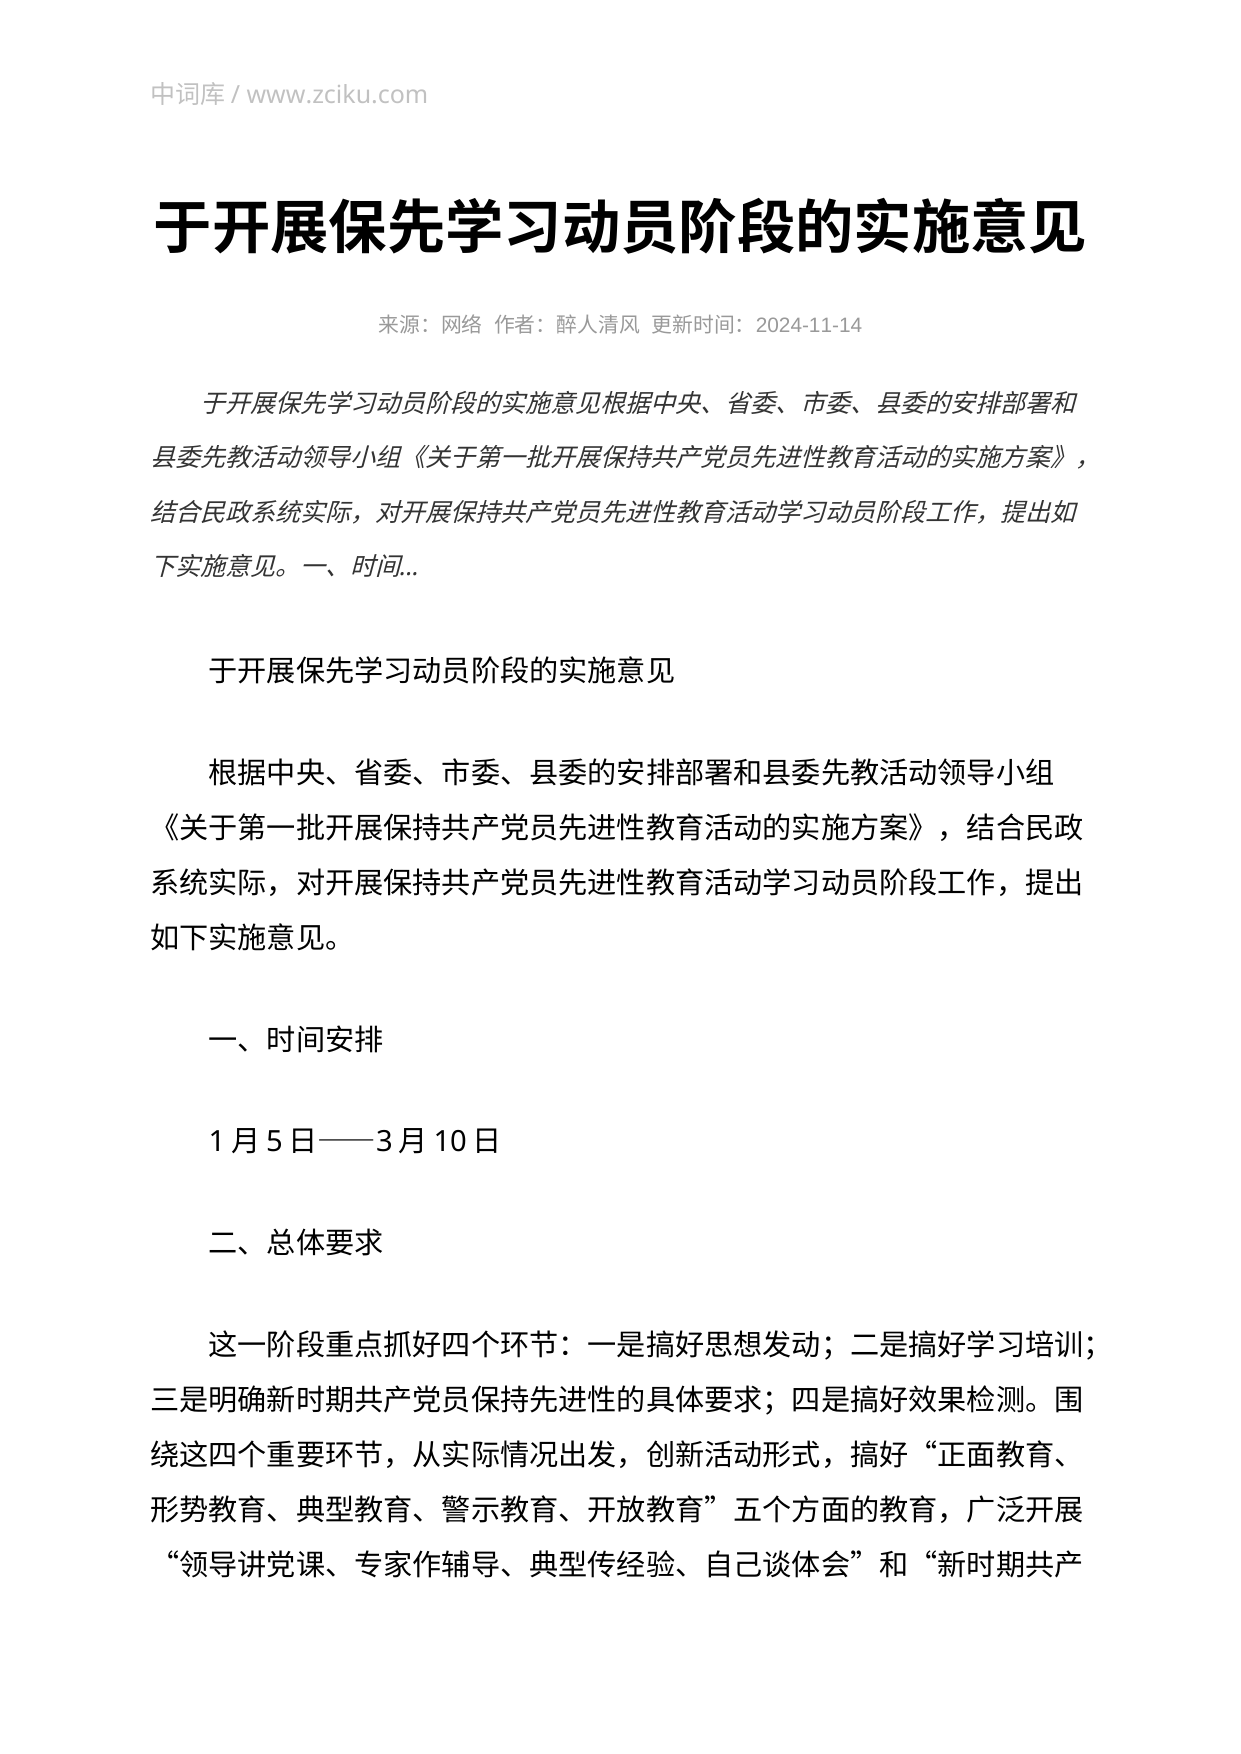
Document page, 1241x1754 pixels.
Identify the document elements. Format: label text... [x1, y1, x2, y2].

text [150, 1322, 1090, 1583]
text 根据中央、省委、市委、县委的安排部署和县委先教活动领导小组《关于第一批开展保持共产党员先进性教育活动的实施方案》，结合民政系统实际，对开展保持共产党员先进性教育活动学习动员阶段工作，提出如下实施意见。 [150, 749, 1090, 957]
text 一、时间安排 [150, 1016, 1090, 1058]
text 二、总体要求 [150, 1220, 1090, 1262]
text 来源：网络 作者：醉人清风 更新时间：2024-11-14 [150, 313, 1090, 337]
text 于开展保先学习动员阶段的实施意见根据中央、省委、市委、县委的安排部署和县委先教活动领导小组《关于第一批开展保持共产党员先进性教育活动的实施方案》，结合民政系统实际，对开展保持共产党员先进性教育活动学习动员阶段工作，提出如下实施意见。一、时间... [150, 383, 1090, 583]
text 于开展保先学习动员阶段的实施意见 [150, 648, 1090, 690]
text 1月5日——3月10日 [150, 1118, 1090, 1160]
subtitle 于开展保先学习动员阶段的实施意见 [150, 181, 1090, 266]
